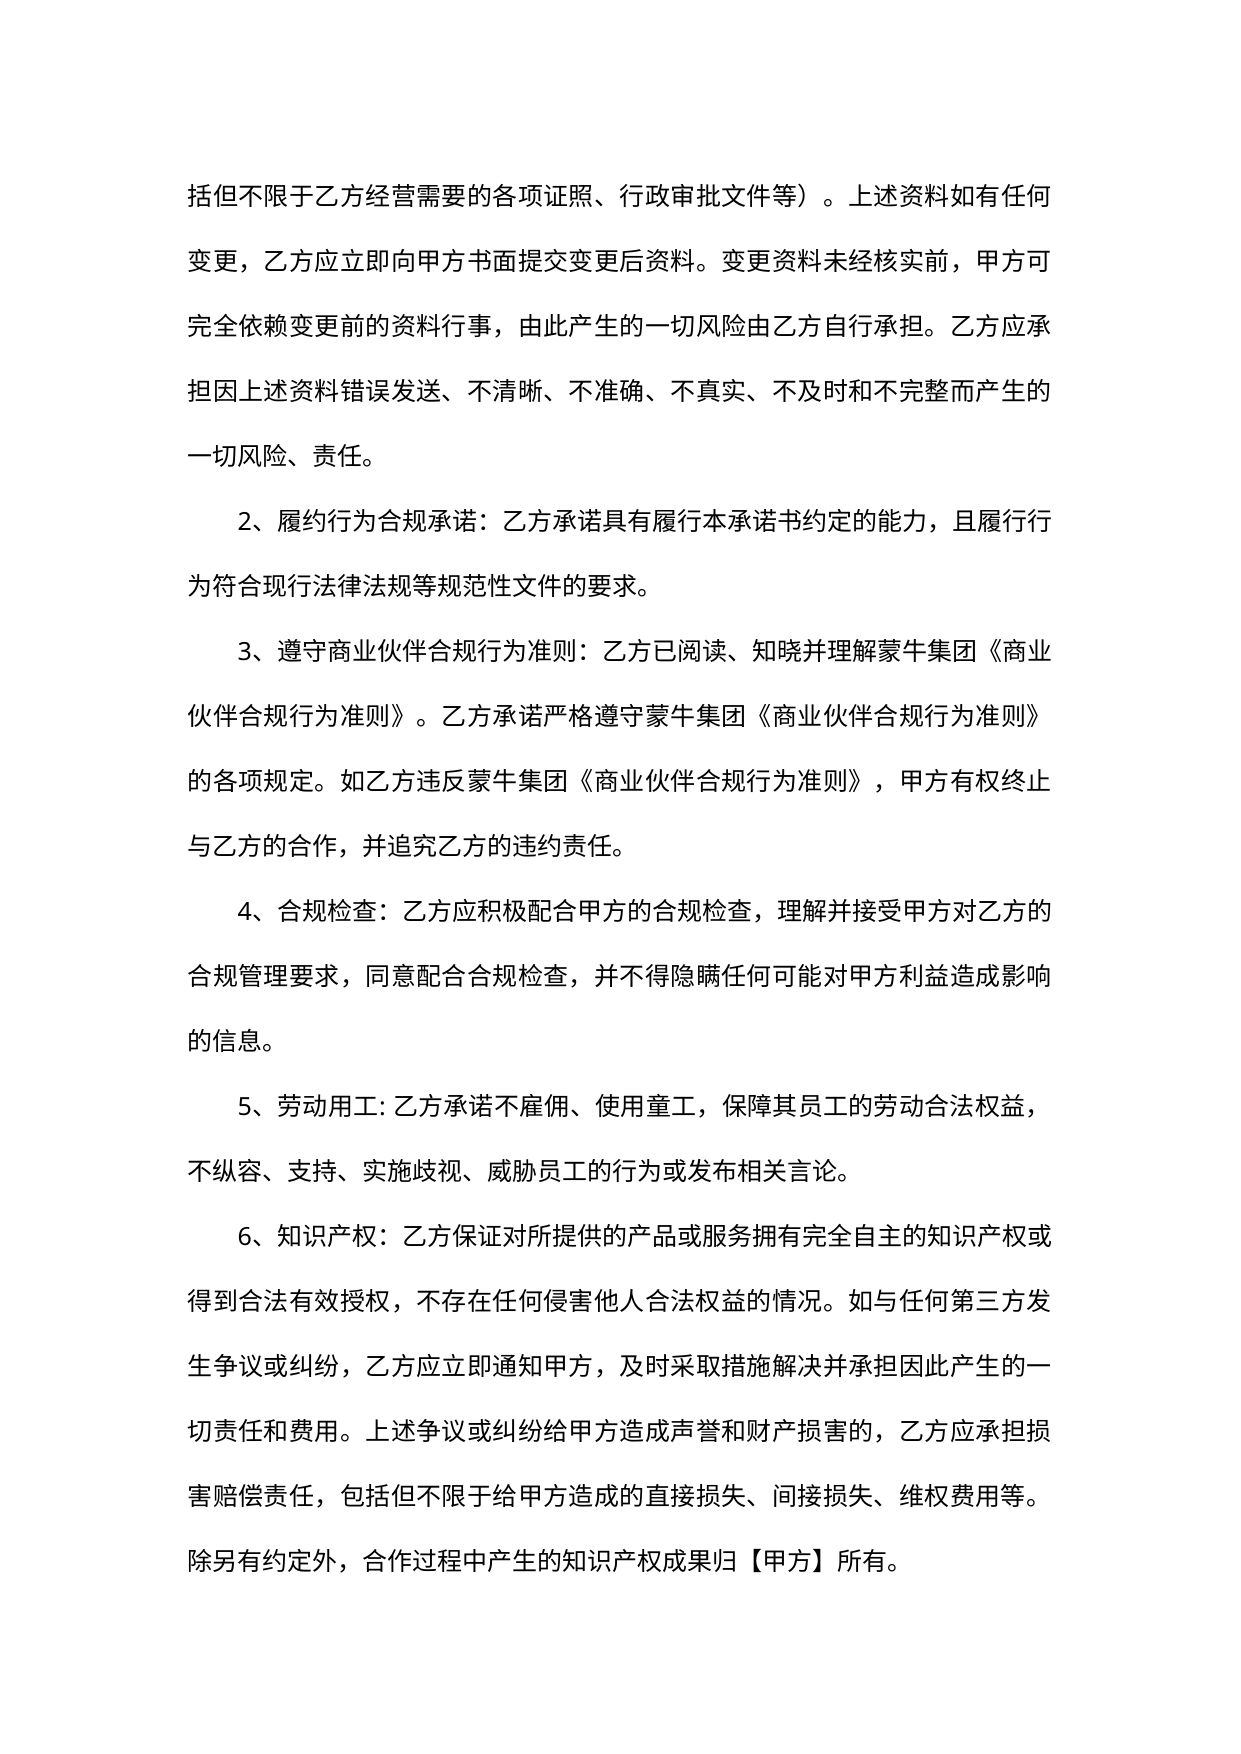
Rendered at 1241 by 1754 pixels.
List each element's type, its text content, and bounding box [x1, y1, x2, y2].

text 5、劳动用工: 乙方承诺不雇佣、使用童工，保障其员工的劳动合法权益，不纵容、支持、实施歧视、威胁员工的行为或发布相关言论。 [187, 1072, 1053, 1202]
text 2、履约行为合规承诺：乙方承诺具有履行本承诺书约定的能力，且履行行为符合现行法律法规等规范性文件的要求。 [187, 487, 1053, 617]
text 4、合规检查：乙方应积极配合甲方的合规检查，理解并接受甲方对乙方的合规管理要求，同意配合合规检查，并不得隐瞒任何可能对甲方利益造成影响的信息。 [187, 877, 1053, 1072]
text 3、遵守商业伙伴合规行为准则：乙方已阅读、知晓并理解蒙牛集团《商业伙伴合规行为准则》。乙方承诺严格遵守蒙牛集团《商业伙伴合规行为准则》的各项规定。如乙方违反蒙牛集团《商业伙伴合规行为准则》，甲方有权终止与乙方的合作，并追究乙方的违约责任。 [187, 617, 1053, 877]
text 6、知识产权：乙方保证对所提供的产品或服务拥有完全自主的知识产权或得到合法有效授权，不存在任何侵害他人合法权益的情况。如与任何第三方发生争议或纠纷，乙方应立即通知甲方，及时采取措施解决并承担因此产生的一切责任和费用。上述争议或纠纷给甲方造成声誉和财产损害的，乙方应承担损害赔偿责任，包括但不限于给甲方造成的直接损失、间接损失、维权费用等。除另有约定外，合作过程中产生的知识产权成果归【甲方】所有。 [187, 1202, 1053, 1592]
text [187, 162, 1053, 487]
